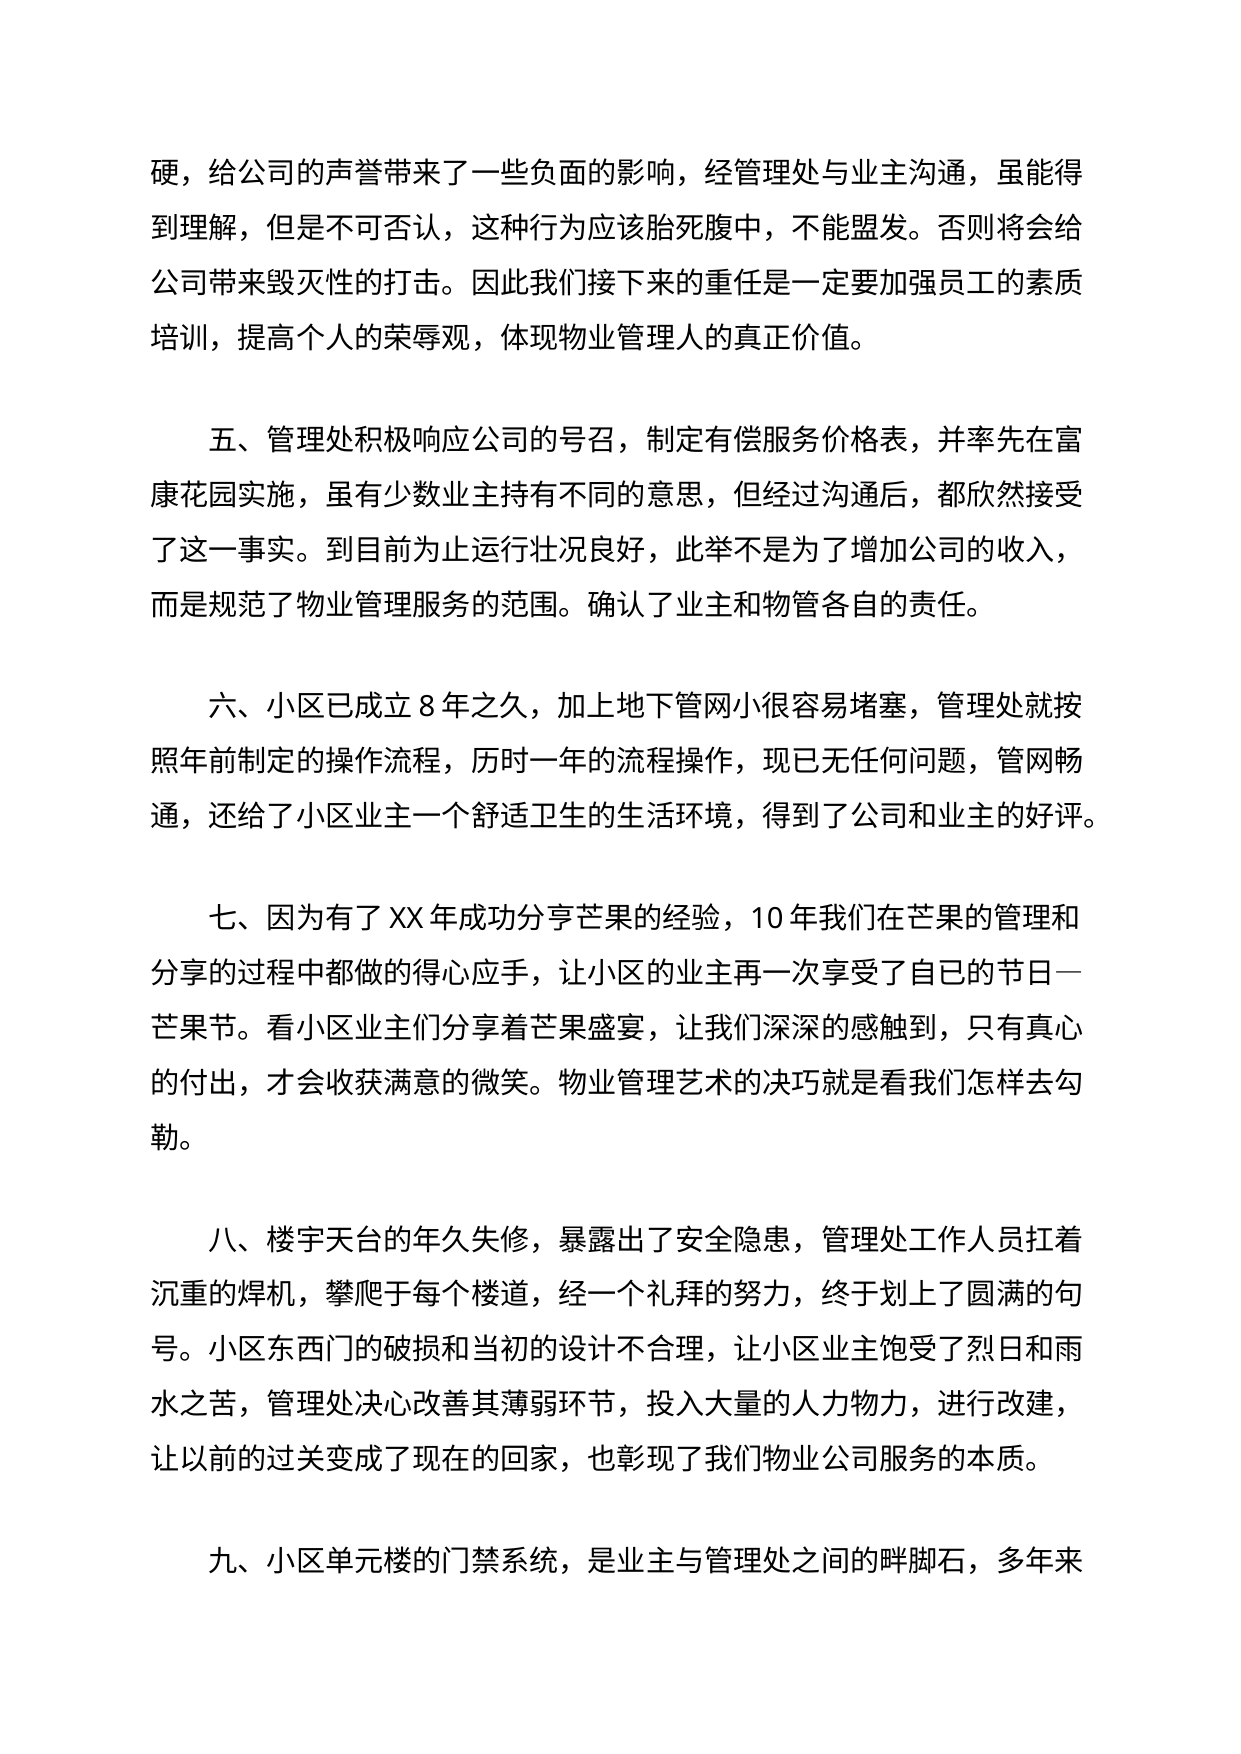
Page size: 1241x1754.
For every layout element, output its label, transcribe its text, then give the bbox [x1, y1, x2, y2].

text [150, 1537, 1090, 1580]
text 六、小区已成立8年之久，加上地下管网小很容易堵塞，管理处就按照年前制定的操作流程，历时一年的流程操作，现已无任何问题，管网畅通，还给了小区业主一个舒适卫生的生活环境，得到了公司和业主的好评。 [150, 683, 1090, 835]
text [150, 150, 1090, 357]
text 五、管理处积极响应公司的号召，制定有偿服务价格表，并率先在富康花园实施，虽有少数业主持有不同的意思，但经过沟通后，都欣然接受了这一事实。到目前为止运行壮况良好，此举不是为了增加公司的收入，而是规范了物业管理服务的范围。确认了业主和物管各自的责任。 [150, 416, 1090, 623]
text 八、楼宇天台的年久失修，暴露出了安全隐患，管理处工作人员扛着沉重的焊机，攀爬于每个楼道，经一个礼拜的努力，终于划上了圆满的句号。小区东西门的破损和当初的设计不合理，让小区业主饱受了烈日和雨水之苦，管理处决心改善其薄弱环节，投入大量的人力物力，进行改建，让以前的过关变成了现在的回家，也彰现了我们物业公司服务的本质。 [150, 1216, 1090, 1478]
text 七、因为有了XX年成功分亨芒果的经验，10年我们在芒果的管理和分享的过程中都做的得心应手，让小区的业主再一次享受了自已的节日—芒果节。看小区业主们分享着芒果盛宴，让我们深深的感触到，只有真心的付出，才会收获满意的微笑。物业管理艺术的决巧就是看我们怎样去勾勒。 [150, 894, 1090, 1157]
